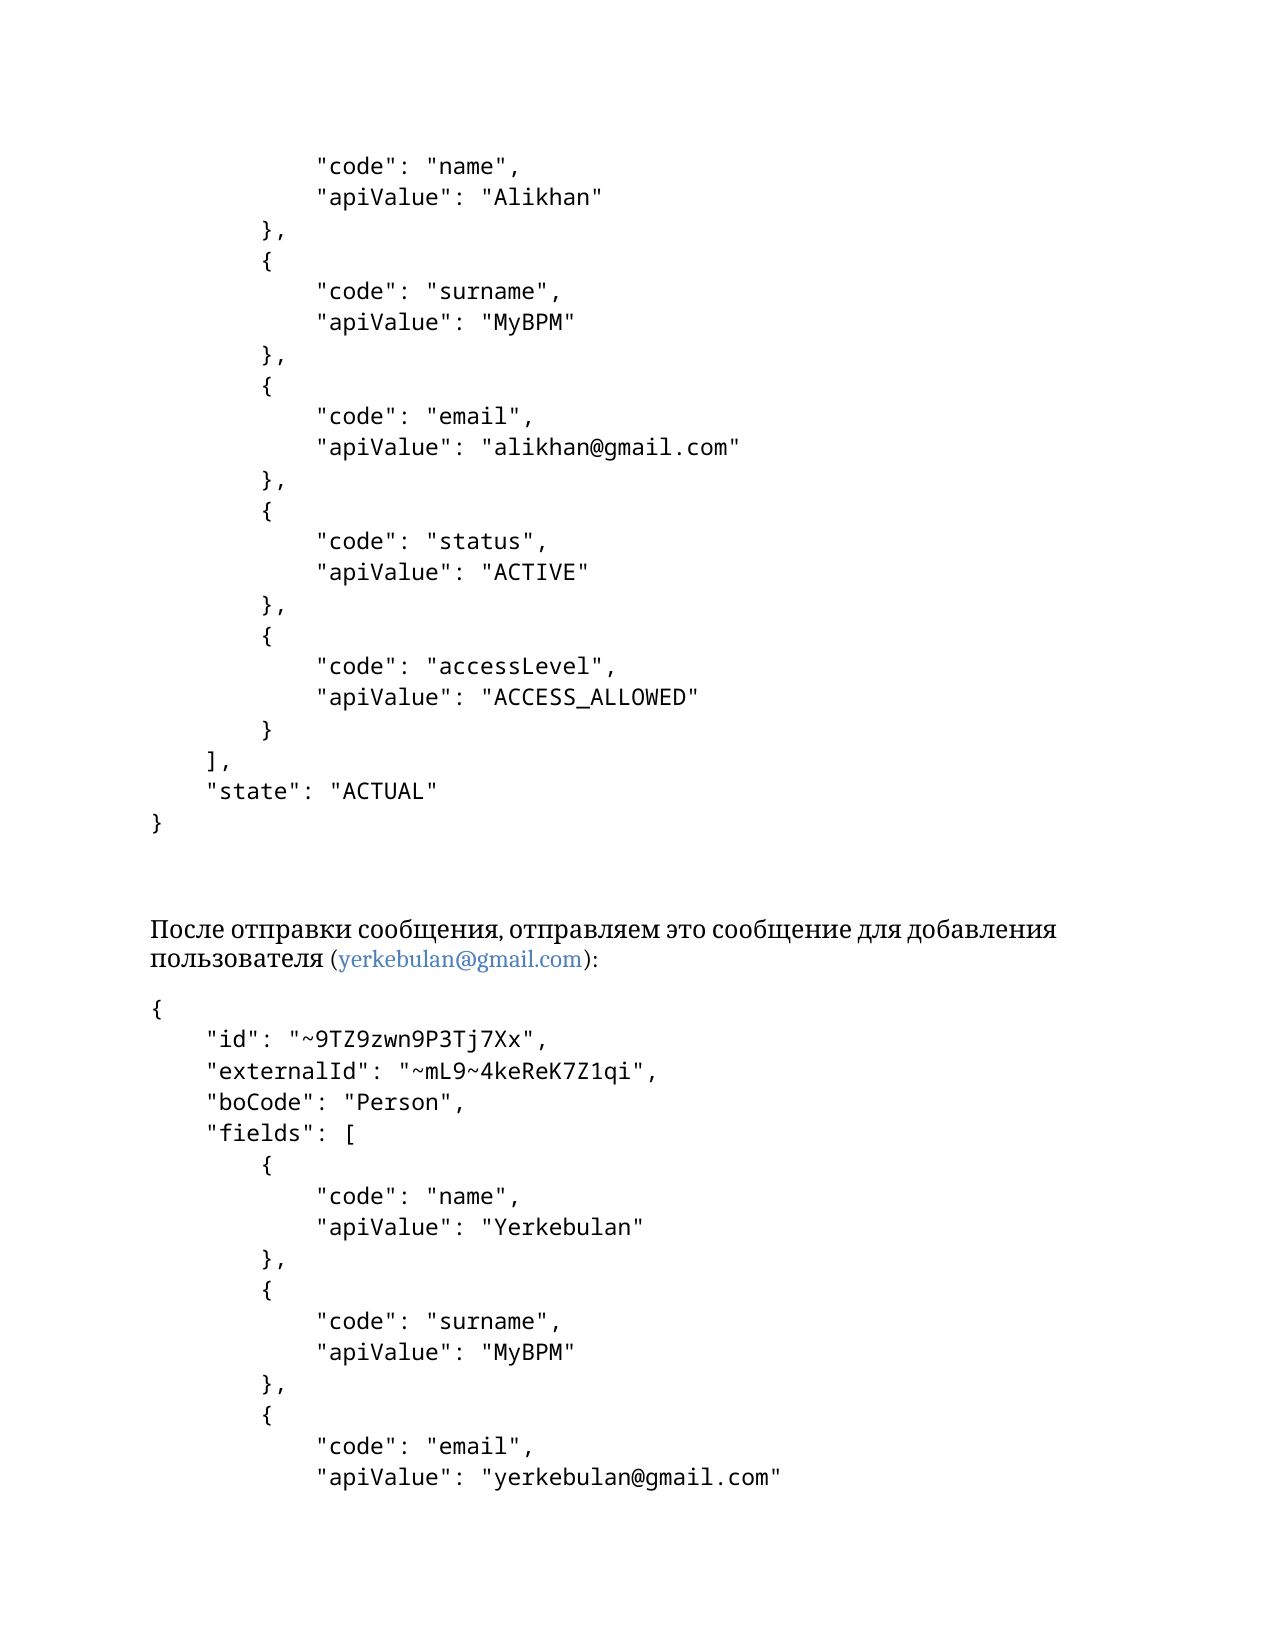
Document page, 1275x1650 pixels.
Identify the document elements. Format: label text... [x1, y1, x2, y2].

text После отправки сообщения, отправляем это сообщение для добавления пользователя (yerkebulan@gmail.com): [150, 916, 1125, 973]
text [150, 150, 1125, 895]
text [150, 992, 1125, 1492]
